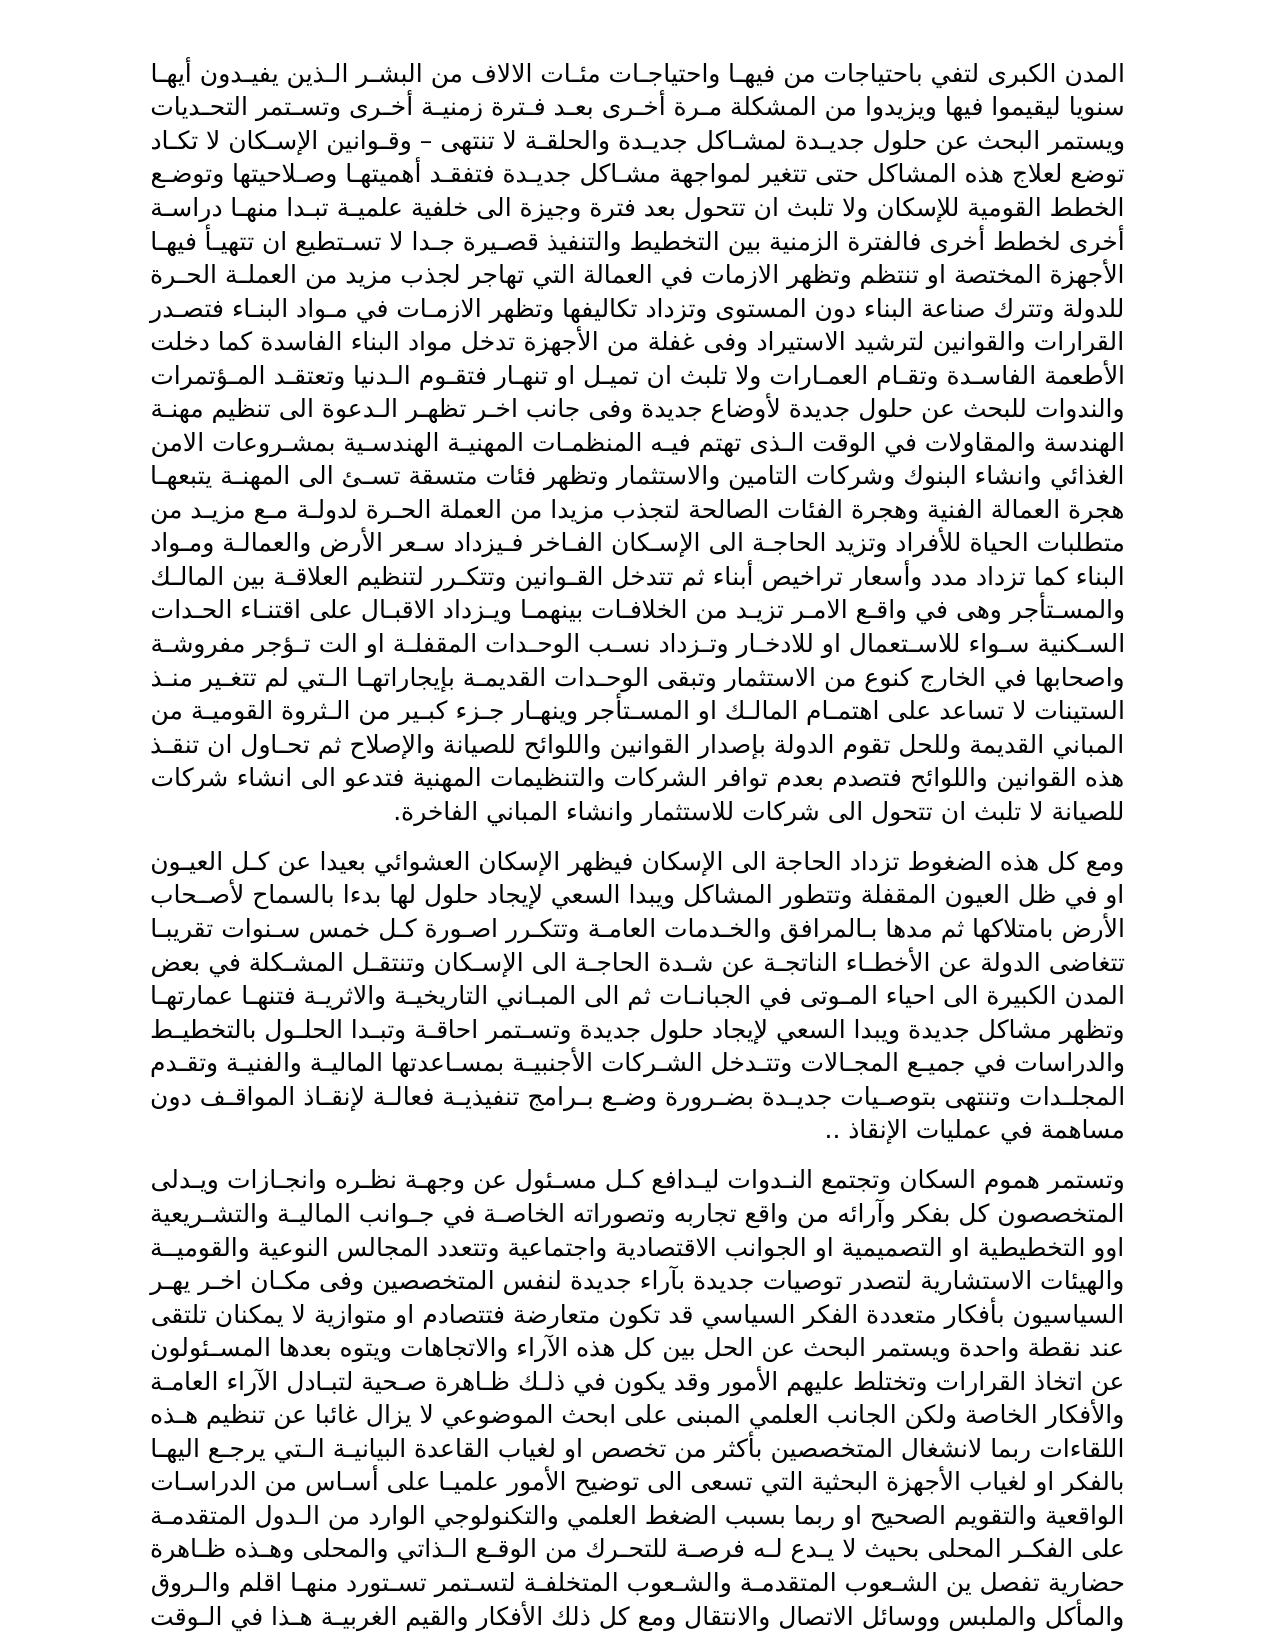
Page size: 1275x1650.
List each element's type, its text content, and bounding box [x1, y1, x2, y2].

text ومع كل هذه الضغوط تزداد الحاجة الى الإسكان فيظهر الإسكان العشوائي بعيدا عن كل العيون او في ظل العيون المقفلة وتتطور المشاكل ويبدا السعي لإيجاد حلول لها بدءا بالسماح لأصحاب الأرض بامتلاكها ثم مدها بالمرافق والخدمات العامة وتتكرر اصورة كل خمس سنوات تقريبا تتغاضى الدولة عن الأخطاء الناتجة عن شدة الحاجة الى الإسكان وتنتقل المشكلة في بعض المدن الكبيرة الى احياء الموتى في الجبانات ثم الى المباني التاريخية والاثرية فتنها عمارتها وتظهر مشاكل جديدة ويبدا السعي لإيجاد حلول جديدة وتستمر احاقة وتبدا الحلول بالتخطيط والدراسات في جميع المجالات وتتدخل الشركات الأجنبية بمساعدتها المالية والفنية وتقدم المجلدات وتنتهى بتوصيات جديدة بضرورة وضع برامج تنفيذية فعالة لإنقاذ المواقف دون مساهمة في عمليات الإنقاذ .. [150, 847, 1125, 1145]
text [150, 1166, 1125, 1631]
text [150, 59, 1125, 826]
